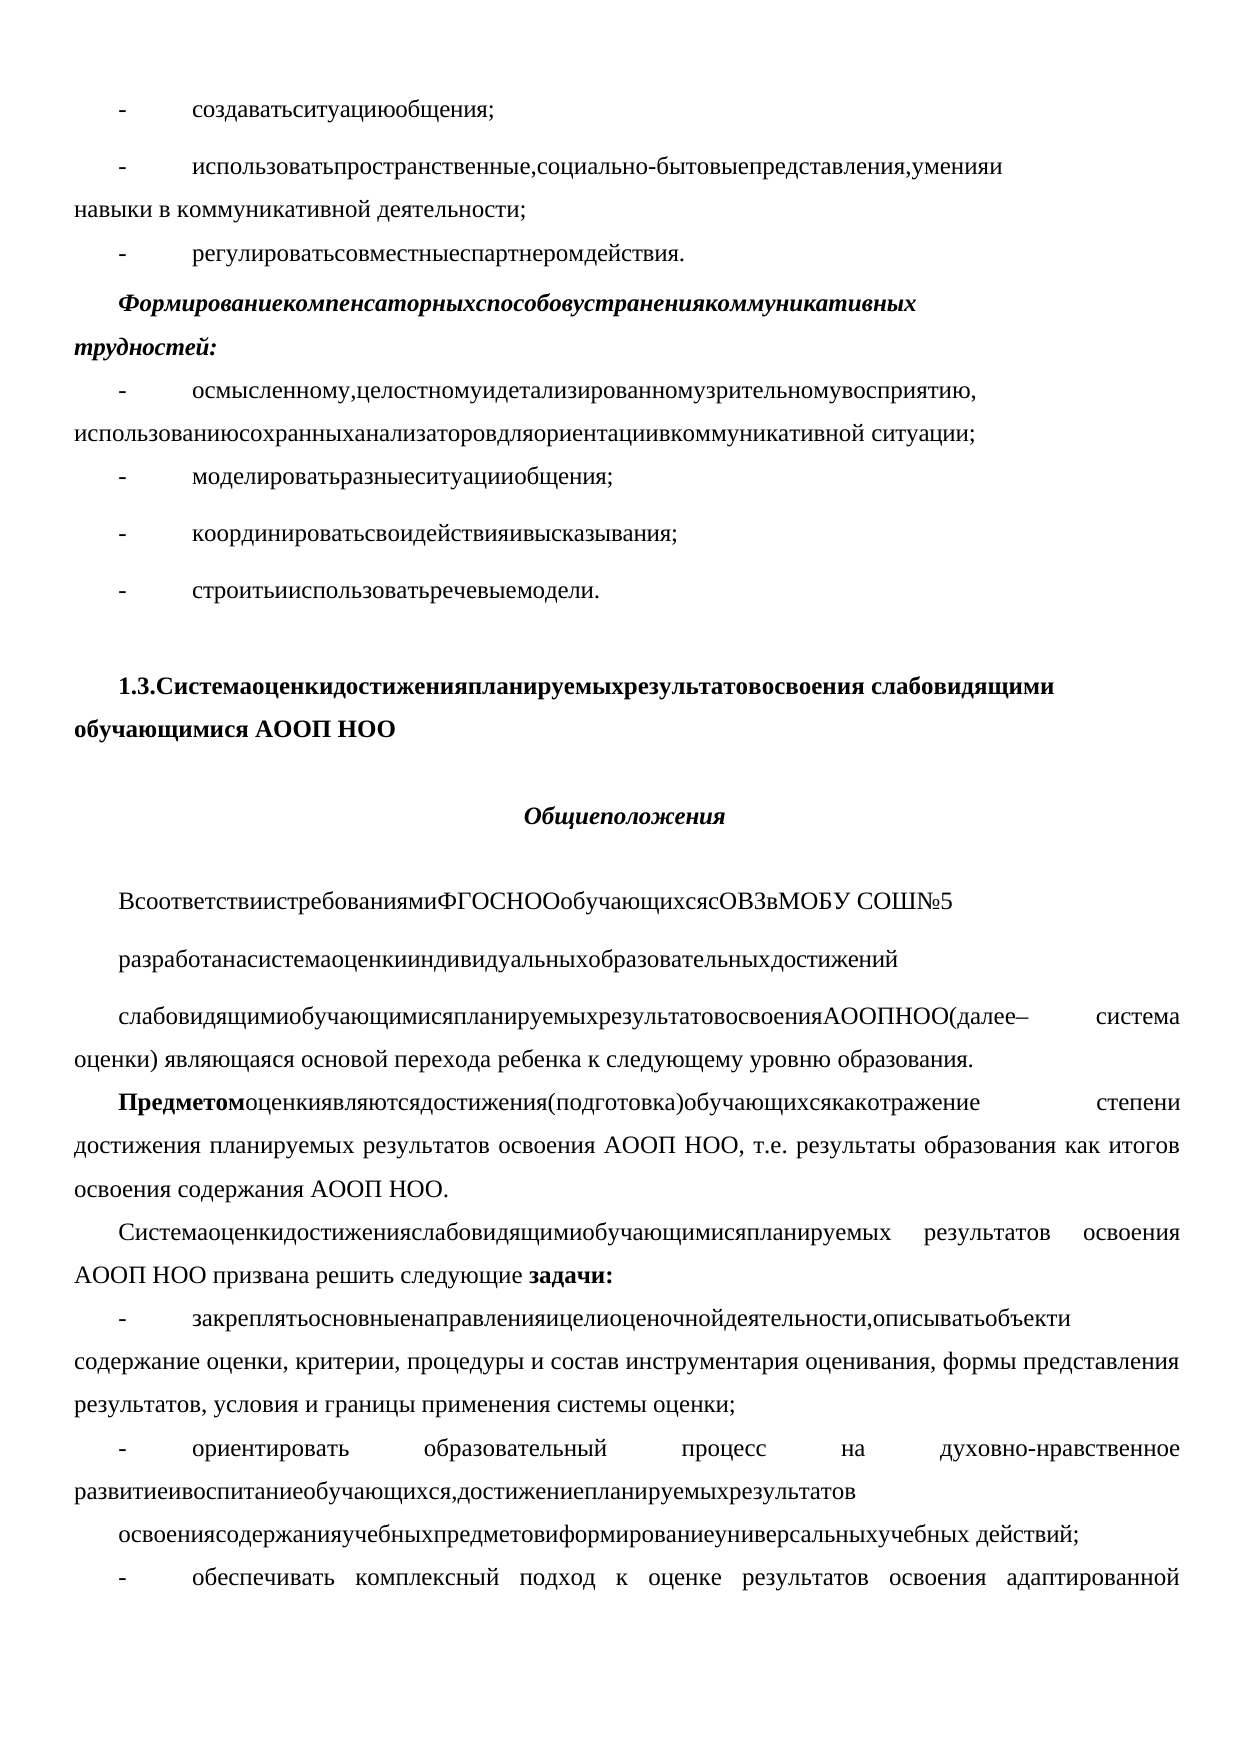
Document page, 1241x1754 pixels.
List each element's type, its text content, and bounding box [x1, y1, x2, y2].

list ориентировать образовательный процесс на духовно-нравственное развитиеивоспитаниеобучающихся,достижениепланируемыхрезультатов [74, 1433, 1181, 1504]
list регулироватьсовместныеспартнеромдействия. [74, 238, 1240, 266]
text слабовидящимиобучающимисяпланируемыхрезультатовосвоенияАООПНОО(далее– система оценки) являющаяся основой перехода ребенка к следующему уровню образования. [74, 1001, 1181, 1073]
list использоватьпространственные,социально-бытовыепредставления,уменияи навыки в коммуникативной деятельности; [74, 151, 1034, 223]
text разработанасистемаоценкииндивидуальныхобразовательныхдостижений [74, 944, 1181, 972]
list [74, 1562, 1181, 1591]
list создаватьситуациюобщения; [74, 94, 1240, 122]
list закреплятьосновныенаправленияицелиоценочнойдеятельности,описыватьобъекти содержание оценки, критерии, процедуры и состав инструментария оценивания, формы представления результатов, условия и границы применения системы оценки; [74, 1303, 1181, 1418]
subtitle Формированиекомпенсаторныхспособовустранениякоммуникативных трудностей: [74, 288, 1001, 360]
list моделироватьразныеситуацииобщения; [74, 461, 1240, 490]
text освоениясодержанияучебныхпредметовиформированиеуниверсальныхучебных действий; [74, 1519, 1181, 1548]
subtitle 1.3.Системаоценкидостиженияпланируемыхрезультатовосвоения слабовидящими обучающимися АООП НОО [74, 671, 1151, 743]
list осмысленному,целостномуидетализированномузрительномувосприятию, использованиюсохранныханализаторовдляориентациивкоммуникативной ситуации; [74, 375, 1008, 447]
subtitle Общиеположения [74, 801, 1131, 829]
text Системаоценкидостиженияслабовидящимиобучающимисяпланируемых результатов освоения АООП НОО призвана решить следующие задачи: [74, 1217, 1181, 1289]
list строитьииспользоватьречевыемодели. [74, 576, 1240, 604]
text ВсоответствиистребованиямиФГОСНООобучающихсясОВЗвМОБУ СОШ№5 [74, 886, 1181, 915]
text Предметомоценкиявляютсядостижения(подготовка)обучающихсякакотражение степени достижения планируемых результатов освоения АООП НОО, т.е. результаты образования как итогов освоения содержания АООП НОО. [74, 1087, 1181, 1202]
list координироватьсвоидействияивысказывания; [74, 518, 1240, 547]
